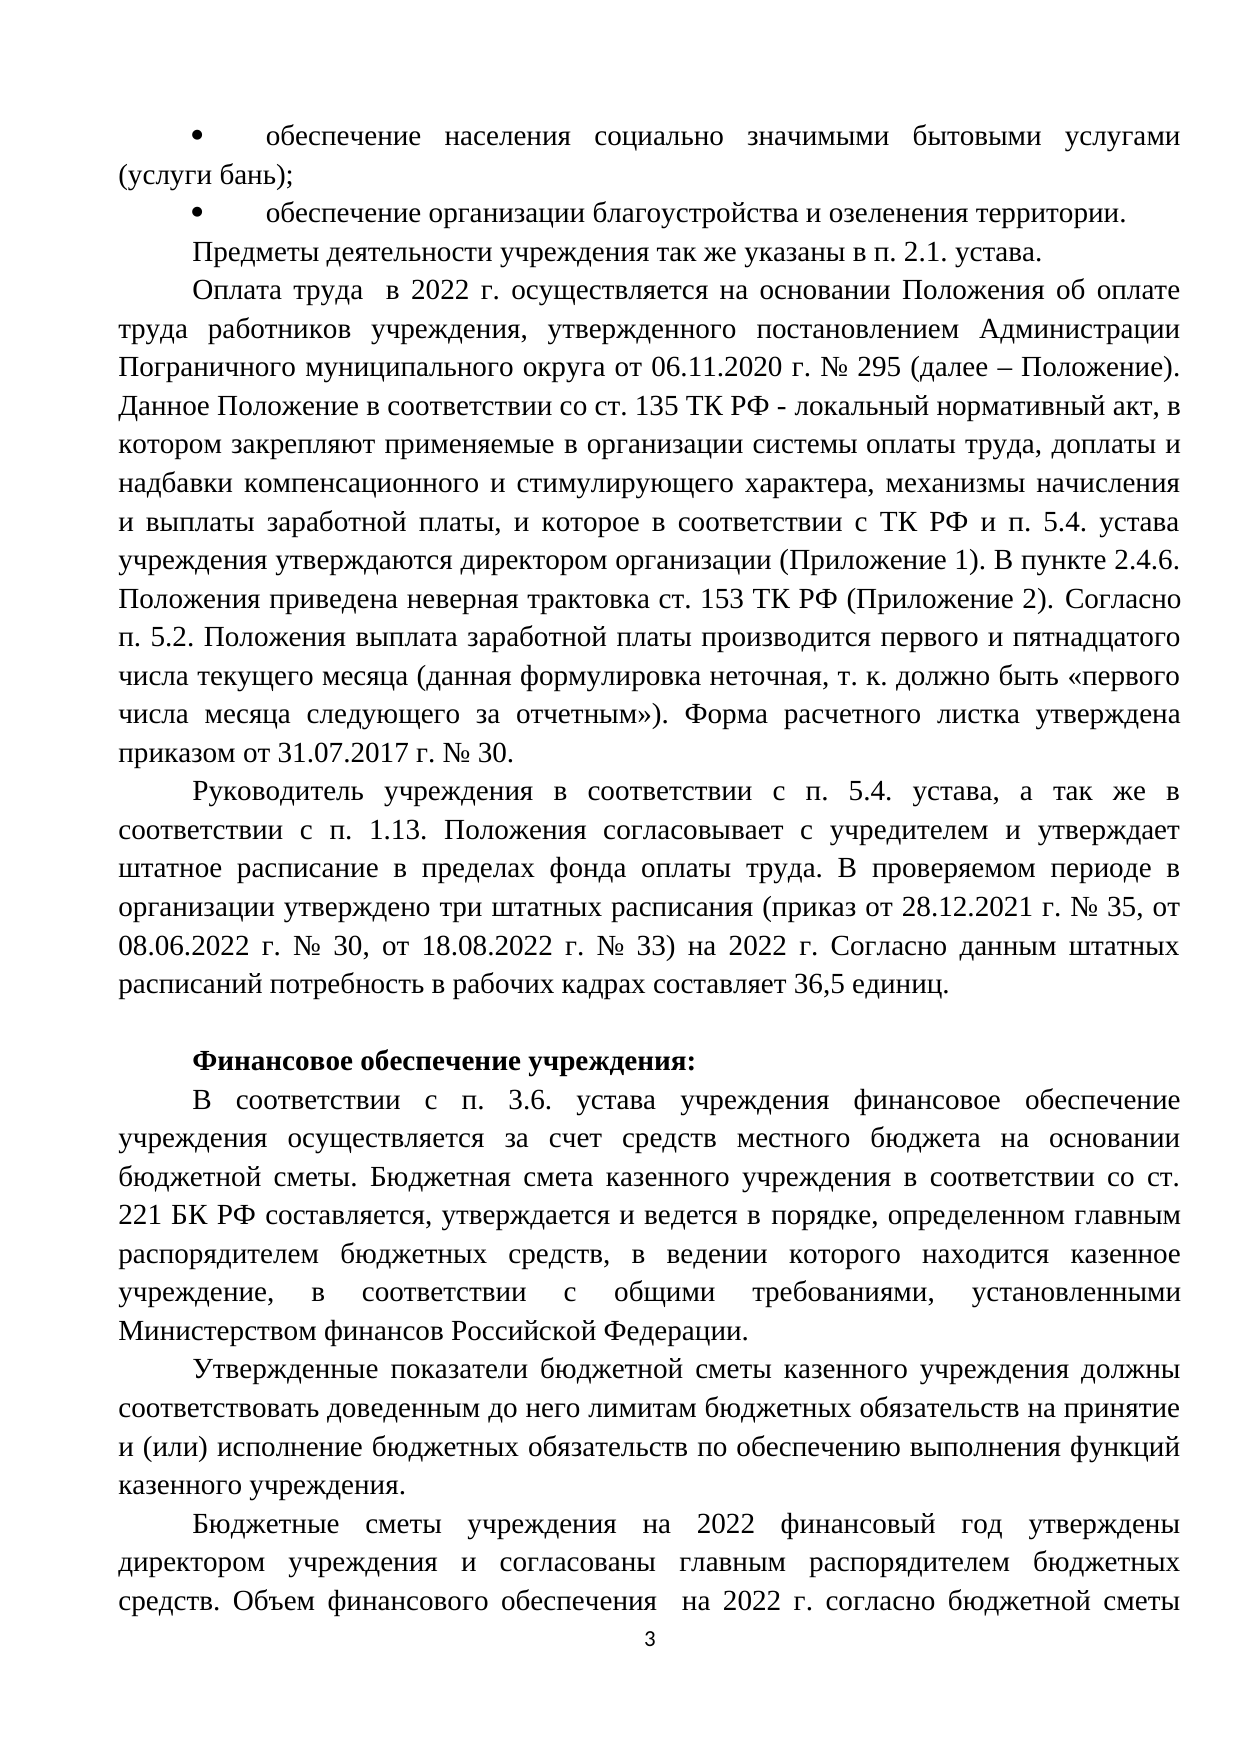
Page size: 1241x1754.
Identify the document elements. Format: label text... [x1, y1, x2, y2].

text Утвержденные показатели бюджетной сметы казенного учреждения должны соответствовать доведенным до него лимитам бюджетных обязательств на принятие и (или) исполнение бюджетных обязательств по обеспечению выполнения функций казенного учреждения. [118, 1352, 1181, 1501]
text Финансовое обеспечение учреждения: [118, 1043, 1181, 1077]
text Руководитель учреждения в соответствии с п. 5.4. устава, а так же в соответствии с п. 1.13. Положения согласовывает с учредителем и утверждает штатное расписание в пределах фонда оплаты труда. В проверяемом периоде в организации утверждено три штатных расписания (приказ от 28.12.2021 г. № 35, от 08.06.2022 г. № 30, от 18.08.2022 г. № 33) на 2022 г. Согласно данным штатных расписаний потребность в рабочих кадрах составляет 36,5 единиц. [118, 773, 1181, 1000]
list обеспечение населения социально значимыми бытовыми услугами (услуги бань); [118, 118, 1181, 190]
text В соответствии с п. 3.6. устава учреждения финансовое обеспечение учреждения осуществляется за счет средств местного бюджета на основании бюджетной сметы. Бюджетная смета казенного учреждения в соответствии со ст. 221 БК РФ составляется, утверждается и ведется в порядке, определенном главным распорядителем бюджетных средств, в ведении которого находится казенное учреждение, в соответствии с общими требованиями, установленными Министерством финансов Российской Федерации. [118, 1082, 1181, 1347]
list обеспечение организации благоустройства и озеленения территории. [118, 195, 1181, 229]
text Оплата труда в 2022 г. осуществляется на основании Положения об оплате труда работников учреждения, утвержденного постановлением Администрации Пограничного муниципального округа от 06.11.2020 г. № 295 (далее – Положение). Данное Положение в соответствии со ст. 135 ТК РФ - локальный нормативный акт, в котором закрепляют применяемые в организации системы оплаты труда, доплаты и надбавки компенсационного и стимулирующего характера, механизмы начисления и выплаты заработной платы, и которое в соответствии с ТК РФ и п. 5.4. устава учреждения утверждаются директором организации (Приложение 1). В пункте 2.4.6. Положения приведена неверная трактовка ст. 153 ТК РФ (Приложение 2). Согласно п. 5.2. Положения выплата заработной платы производится первого и пятнадцатого числа текущего месяца (данная формулировка неточная, т. к. должно быть «первого числа месяца следующего за отчетным»). Форма расчетного листка утверждена приказом от 31.07.2017 г. № 30. [118, 272, 1181, 768]
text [118, 1506, 1181, 1616]
list Предметы деятельности учреждения так же указаны в п. 2.1. устава. [192, 234, 1181, 267]
